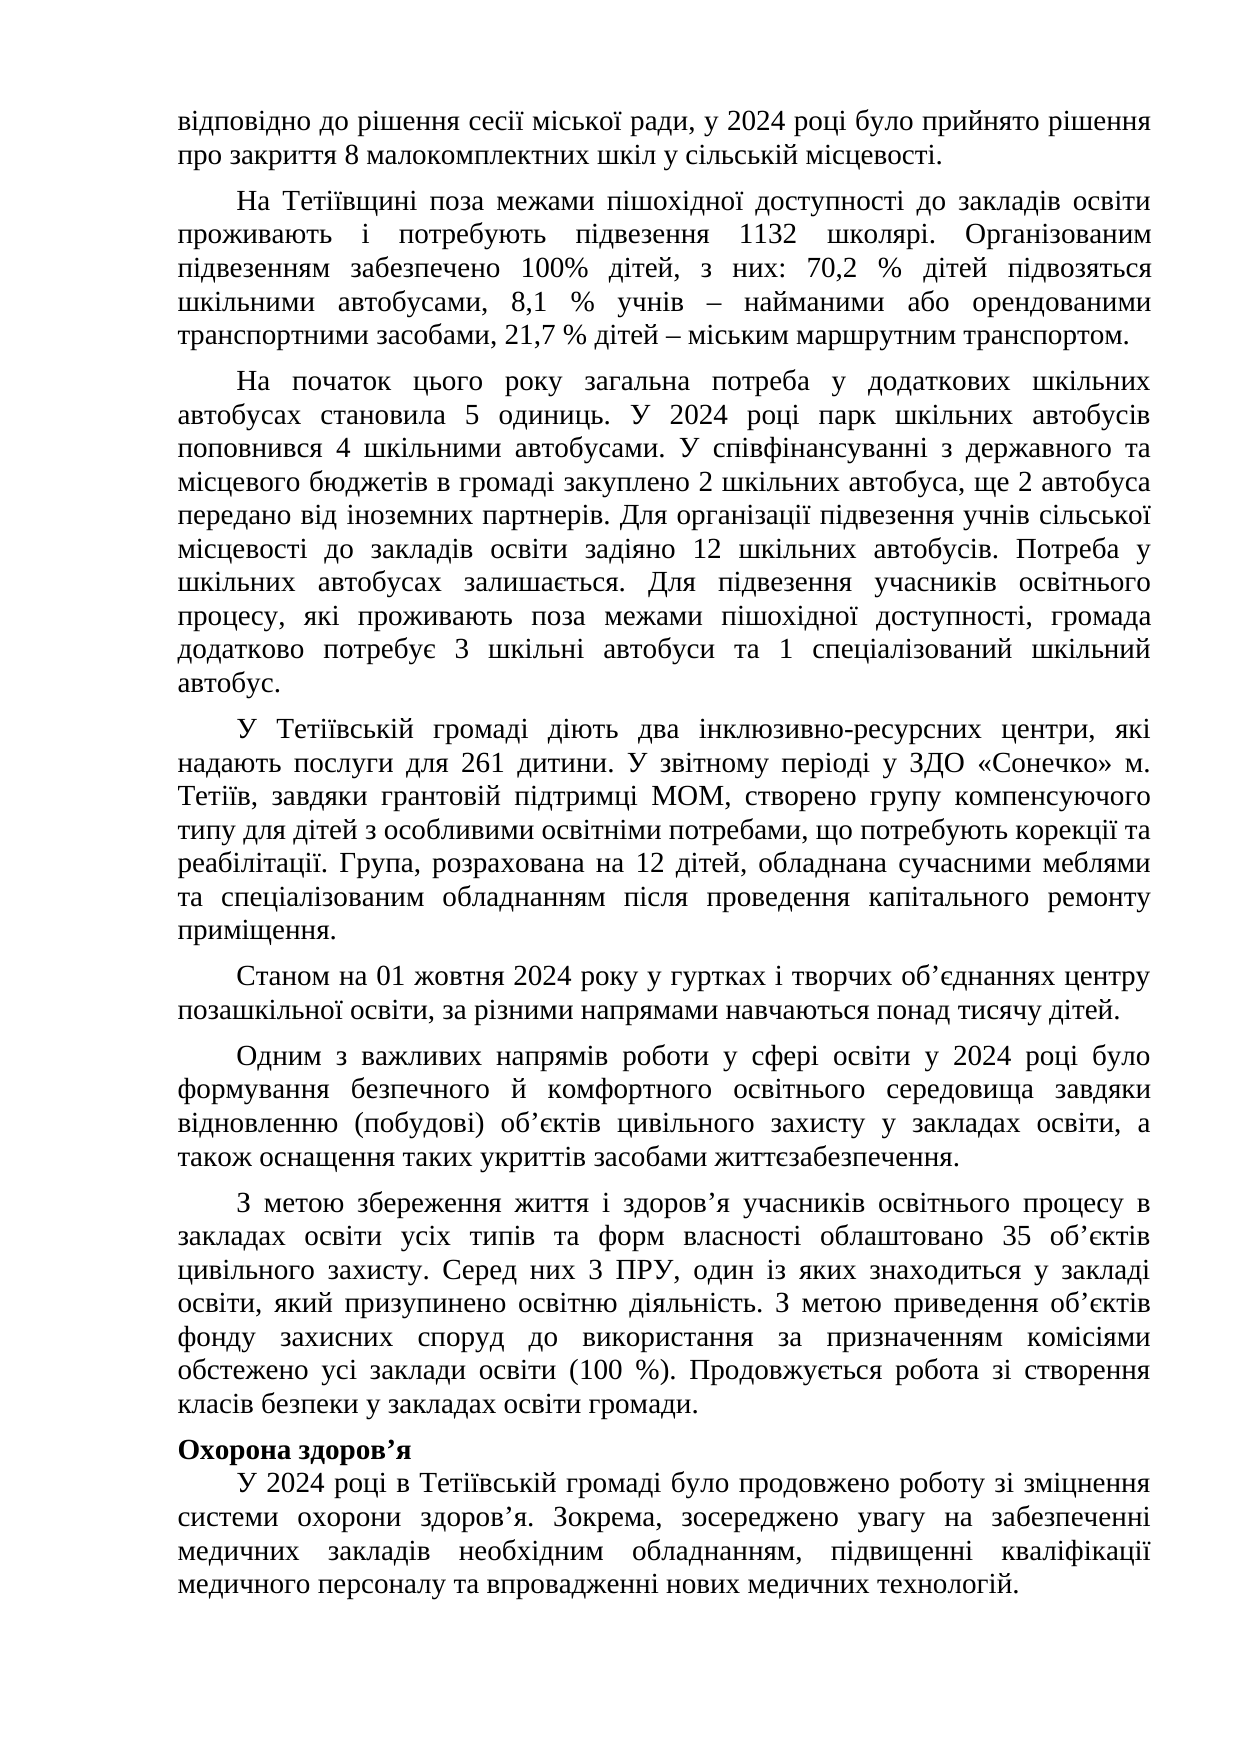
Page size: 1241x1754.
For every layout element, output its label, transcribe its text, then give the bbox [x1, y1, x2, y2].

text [177, 103, 1152, 171]
text На початок цього року загальна потреба у додаткових шкільних автобусах становила 5 одиниць. У 2024 році парк шкільних автобусів поповнився 4 шкільними автобусами. У співфінансуванні з державного та місцевого бюджетів в громаді закуплено 2 шкільних автобуса, ще 2 автобуса передано від іноземних партнерів. Для організації підвезення учнів сільської місцевості до закладів освіти задіяно 12 шкільних автобусів. Потреба у шкільних автобусах залишається. Для підвезення учасників освітнього процесу, які проживають поза межами пішохідної доступності, громада додатково потребує 3 шкільні автобуси та 1 спеціалізований шкільний автобус. [177, 363, 1152, 699]
text На Тетіївщині поза межами пішохідної доступності до закладів освіти проживають і потребують підвезення 1132 школярі. Організованим підвезенням забезпечено 100% дітей, з них: 70,2 % дітей підвозяться шкільними автобусами, 8,1 % учнів – найманими або орендованими транспортними засобами, 21,7 % дітей – міським маршрутним транспортом. [177, 183, 1152, 351]
text З метою збереження життя і здоров’я учасників освітнього процесу в закладах освіти усіх типів та форм власності облаштовано 35 об’єктів цивільного захисту. Серед них 3 ПРУ, один із яких знаходиться у закладі освіти, який призупинено освітню діяльність. З метою приведення об’єктів фонду захисних споруд до використання за призначенням комісіями обстежено усі заклади освіти (100 %). Продовжується робота зі створення класів безпеки у закладах освіти громади. [177, 1185, 1152, 1419]
text Одним з важливих напрямів роботи у сфері освіти у 2024 році було формування безпечного й комфортного освітнього середовища завдяки відновленню (побудові) об’єктів цивільного захисту у закладах освіти, а також оснащення таких укриттів засобами життєзабезпечення. [177, 1038, 1152, 1172]
subtitle Охорона здоров’я [177, 1432, 1152, 1466]
text У Тетіївській громаді діють два інклюзивно-ресурсних центри, які надають послуги для 261 дитини. У звітному періоді у ЗДО «Сонечко» м. Тетіїв, завдяки грантовій підтримці МОМ, створено групу компенсуючого типу для дітей з особливими освітніми потребами, що потребують корекції та реабілітації. Група, розрахована на 12 дітей, обладнана сучасними меблями та спеціалізованим обладнанням після проведення капітального ремонту приміщення. [177, 711, 1152, 946]
text У 2024 році в Тетіївській громаді було продовжено роботу зі зміцнення системи охорони здоров’я. Зокрема, зосереджено увагу на забезпеченні медичних закладів необхідним обладнанням, підвищенні кваліфікації медичного персоналу та впровадженні нових медичних технологій. [177, 1466, 1152, 1600]
text Станом на 01 жовтня 2024 року у гуртках і творчих об’єднаннях центру позашкільної освіти, за різними напрямами навчаються понад тисячу дітей. [177, 958, 1152, 1026]
